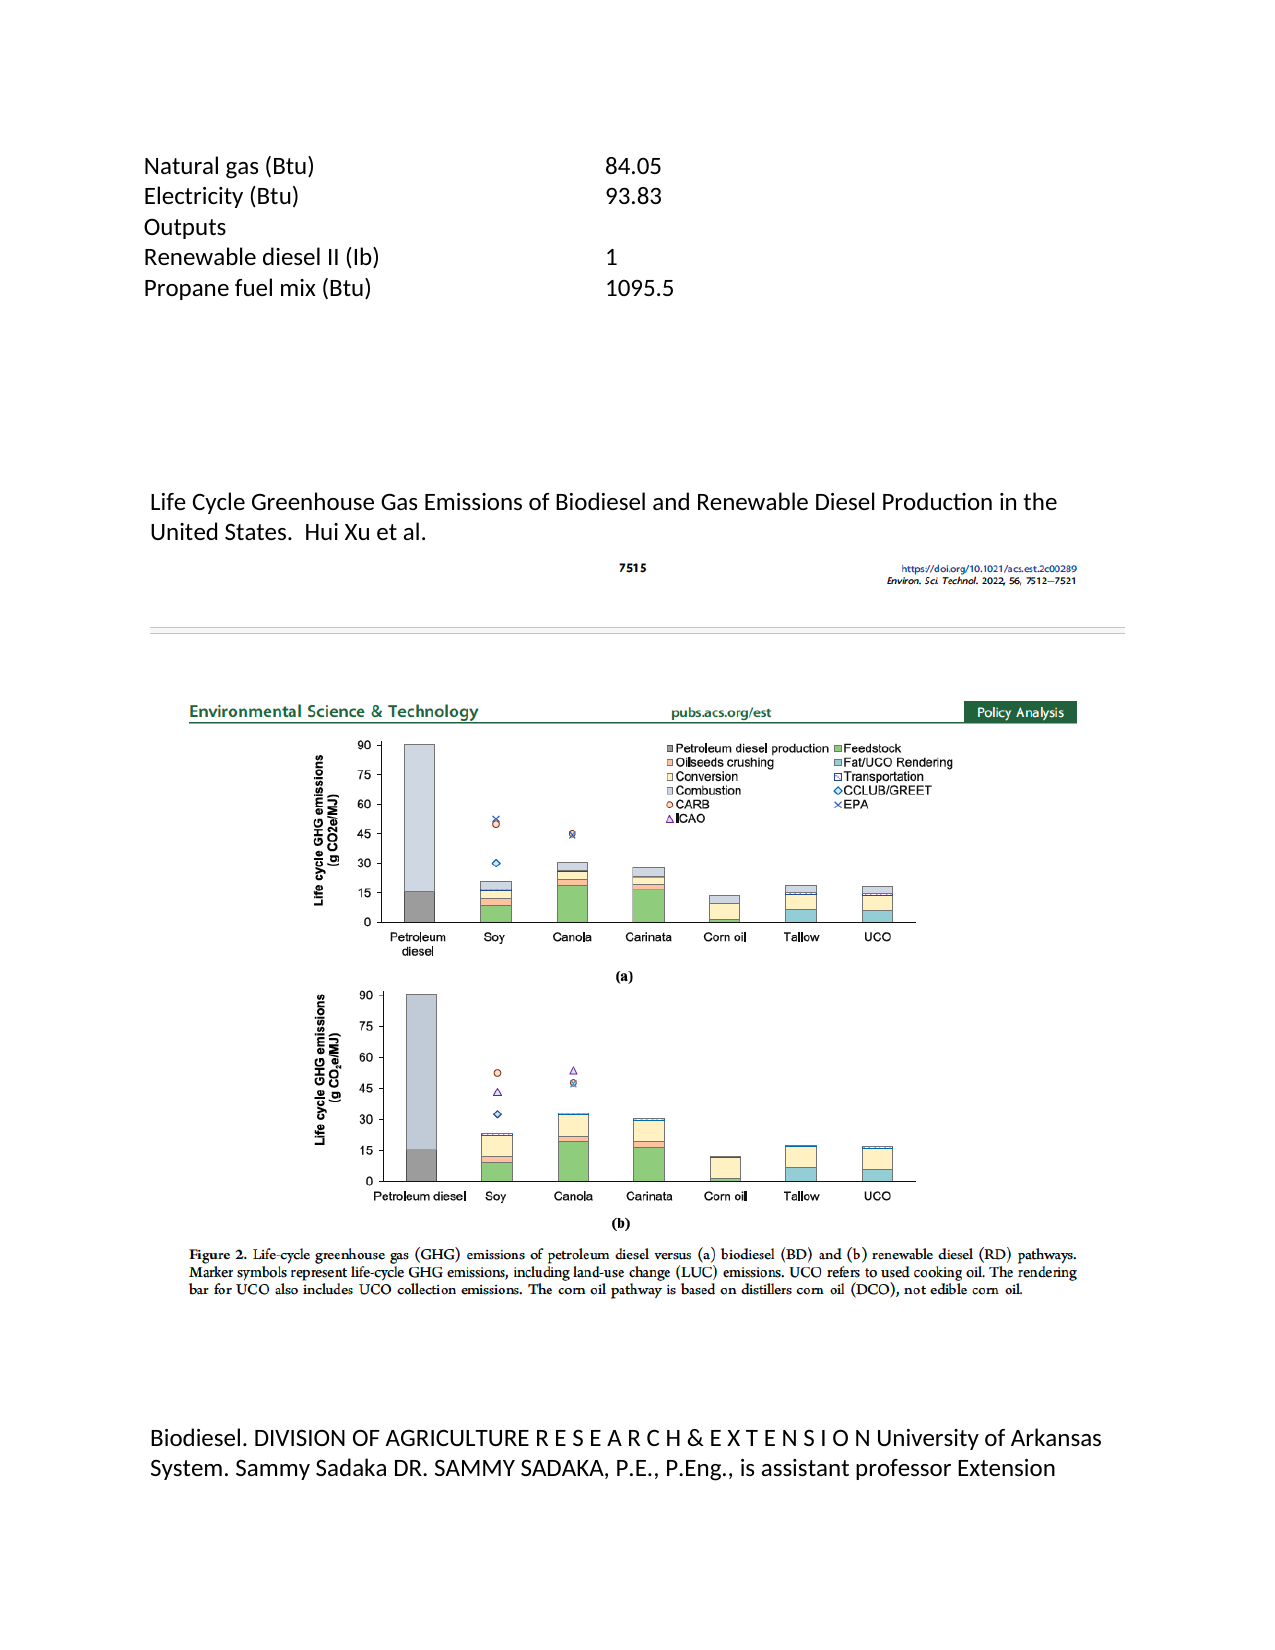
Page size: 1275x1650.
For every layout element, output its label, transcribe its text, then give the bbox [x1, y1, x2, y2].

table_cell Natural gas (Btu) [133, 150, 594, 181]
table_cell 1 [594, 242, 1044, 272]
table_cell 1095.5 [594, 272, 1044, 303]
text Life Cycle Greenhouse Gas Emissions of Biodiesel and Renewable Diesel Production in the United States. Hui Xu et al. [150, 486, 1125, 546]
table_cell Renewable diesel II (Ib) [133, 242, 594, 272]
table_cell Outputs [133, 211, 1044, 242]
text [150, 1422, 1125, 1483]
picture [150, 546, 1125, 1303]
table_cell 93.83 [594, 181, 1044, 211]
table_cell Propane fuel mix (Btu) [133, 272, 594, 303]
table_cell Electricity (Btu) [133, 181, 594, 211]
table_cell 84.05 [594, 150, 1044, 181]
